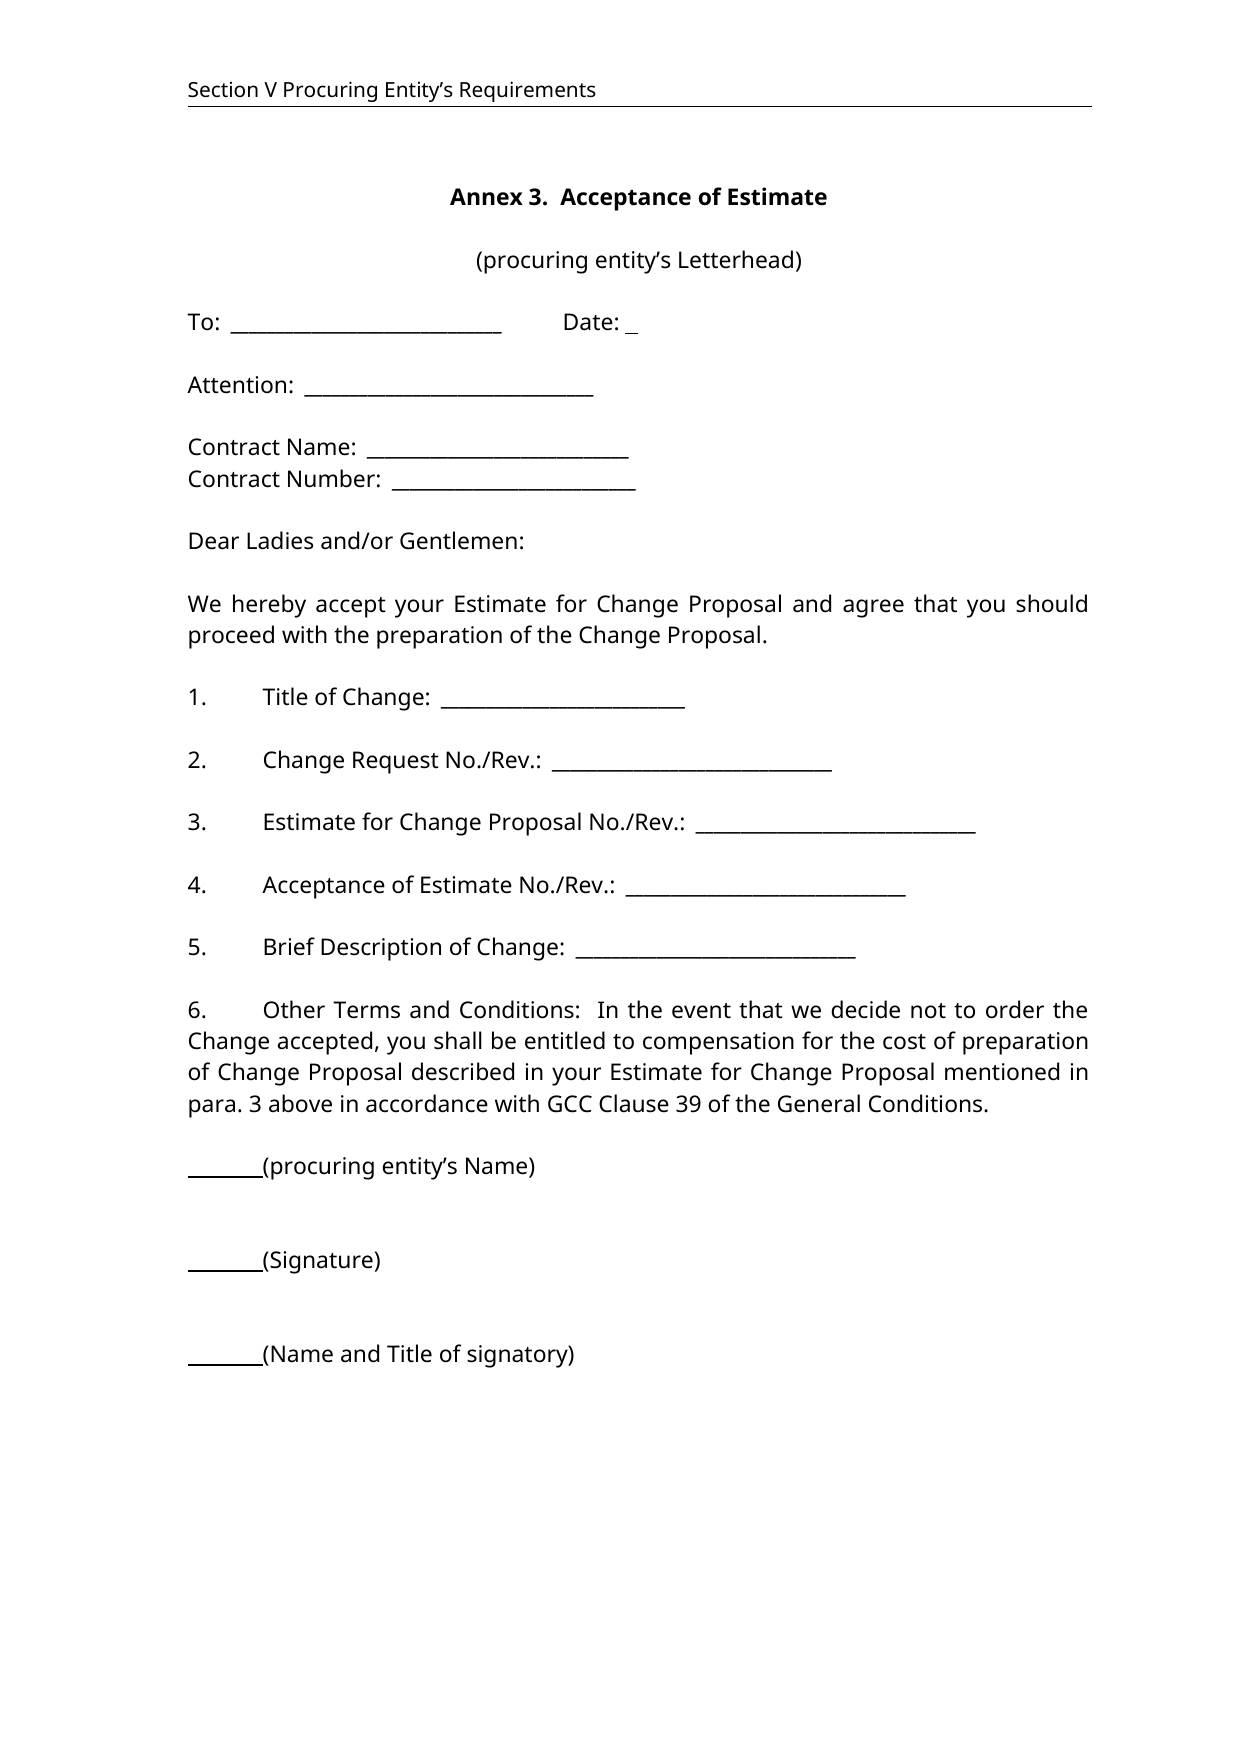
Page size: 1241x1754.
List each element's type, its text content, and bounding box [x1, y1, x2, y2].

text To: ______________________________ Date: [187, 306, 1090, 337]
text 4. Acceptance of Estimate No./Rev.: _______________________________ [187, 869, 1090, 900]
text 3. Estimate for Change Proposal No./Rev.: _______________________________ [187, 806, 1090, 837]
text 6. Other Terms and Conditions: In the event that we decide not to order the Change accepted, you shall be entitled to compensation for the cost of preparation of Change Proposal described in your Estimate for Change Proposal mentioned in para. 3 above in accordance with GCC Clause 39 of the General Conditions. [187, 994, 1090, 1119]
text We hereby accept your Estimate for Change Proposal and agree that you should proceed with the preparation of the Change Proposal. [187, 587, 1090, 650]
text Attention: ________________________________ [187, 369, 1090, 400]
text Annex 3. Acceptance of Estimate [187, 181, 1090, 212]
text 5. Brief Description of Change: _______________________________ [187, 931, 1090, 962]
text 2. Change Request No./Rev.: _______________________________ [187, 744, 1090, 775]
text Contract Name: _____________________________ [187, 431, 1090, 462]
text (Signature) [187, 1244, 1090, 1275]
text Dear Ladies and/or Gentlemen: [187, 525, 1090, 556]
text (Name and Title of signatory) [187, 1337, 1090, 1369]
text Contract Number: ___________________________ [187, 462, 1090, 494]
text 1. Title of Change: ___________________________ [187, 681, 1090, 712]
text (procuring entity’s Letterhead) [187, 244, 1090, 275]
text (procuring entity’s Name) [187, 1150, 1090, 1181]
